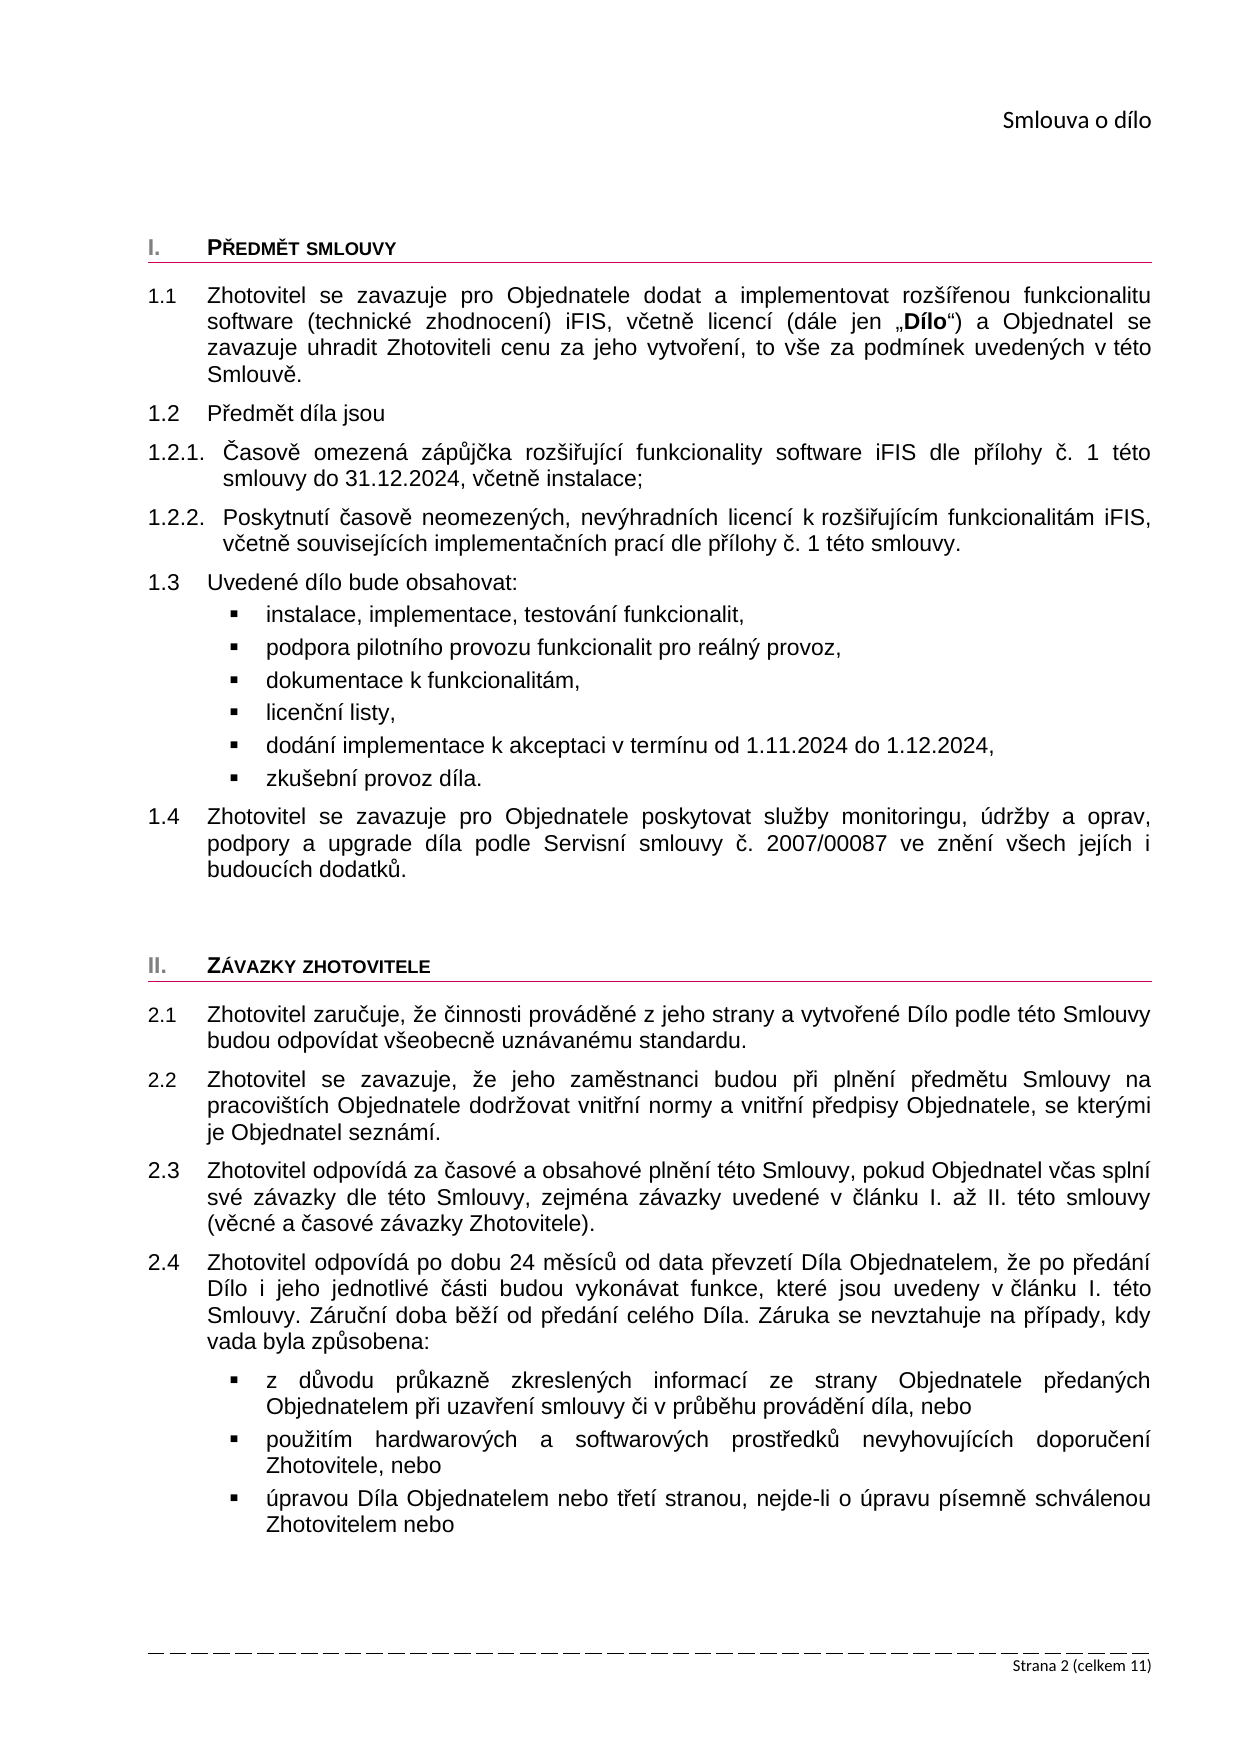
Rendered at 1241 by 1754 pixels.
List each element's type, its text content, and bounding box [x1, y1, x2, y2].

list Zhotovitel se zavazuje pro Objednatele poskytovat služby monitoringu, údržby a oprav, podpory a upgrade díla podle Servisní smlouvy č. 2007/00087 ve znění všech jejích i budoucích dodatků. [148, 803, 1152, 882]
list Zhotovitel se zavazuje, že jeho zaměstnanci budou při plnění předmětu Smlouvy na pracovištích Objednatele dodržovat vnitřní normy a vnitřní předpisy Objednatele, se kterými je Objednatel seznámí. [148, 1066, 1152, 1145]
list Předmět smlouvy [148, 233, 1152, 262]
list Zhotovitel zaručuje, že činnosti prováděné z jeho strany a vytvořené Dílo podle této Smlouvy budou odpovídat všeobecně uznávanému standardu. [148, 1001, 1152, 1053]
list Časově omezená zápůjčka rozšiřující funkcionality software iFIS dle přílohy č. 1 této smlouvy do 31.12.2024, včetně instalace; [148, 438, 1152, 491]
list Uvedené dílo bude obsahovat: [148, 569, 1152, 595]
list Zhotovitel odpovídá za časové a obsahové plnění této Smlouvy, pokud Objednatel včas splní své závazky dle této Smlouvy, zejména závazky uvedené v článku I. až II. této smlouvy (věcné a časové závazky Zhotovitele). [148, 1157, 1152, 1237]
list podpora pilotního provozu funkcionalit pro reálný provoz, [229, 634, 1152, 660]
list dokumentace k funkcionalitám, [229, 667, 1152, 693]
list z důvodu průkazně zkreslených informací ze strany Objednatele předaných Objednatelem při uzavření smlouvy či v průběhu provádění díla, nebo [229, 1367, 1152, 1420]
list dodání implementace k akceptaci v termínu od 1.11.2024 do 1.12.2024, [229, 732, 1152, 758]
list Poskytnutí časově neomezených, nevýhradních licencí k rozšiřujícím funkcionalitám iFIS, včetně souvisejících implementačních prací dle přílohy č. 1 této smlouvy. [148, 504, 1152, 556]
list Závazky zhotovitele [148, 952, 1152, 981]
list použitím hardwarových a softwarových prostředků nevyhovujících doporučení Zhotovitele, nebo [229, 1426, 1152, 1479]
list instalace, implementace, testování funkcionalit, [229, 601, 1152, 628]
list Zhotovitel se zavazuje pro Objednatele dodat a implementovat rozšířenou funkcionalitu software (technické zhodnocení) iFIS, včetně licencí (dále jen „Dílo“) a Objednatel se zavazuje uhradit Zhotoviteli cenu za jeho vytvoření, to vše za podmínek uvedených v této Smlouvě. [148, 282, 1152, 387]
list licenční listy, [229, 699, 1152, 726]
list Předmět díla jsou [148, 399, 1152, 426]
list zkušební provoz díla. [229, 764, 1152, 791]
list Zhotovitel odpovídá po dobu 24 měsíců od data převzetí Díla Objednatelem, že po předání Dílo i jeho jednotlivé části budou vykonávat funkce, které jsou uvedeny v článku I. této Smlouvy. Záruční doba běží od předání celého Díla. Záruka se nevztahuje na případy, kdy vada byla způsobena: [148, 1249, 1152, 1354]
list úpravou Díla Objednatelem nebo třetí stranou, nejde-li o úpravu písemně schválenou Zhotovitelem nebo [229, 1485, 1152, 1538]
